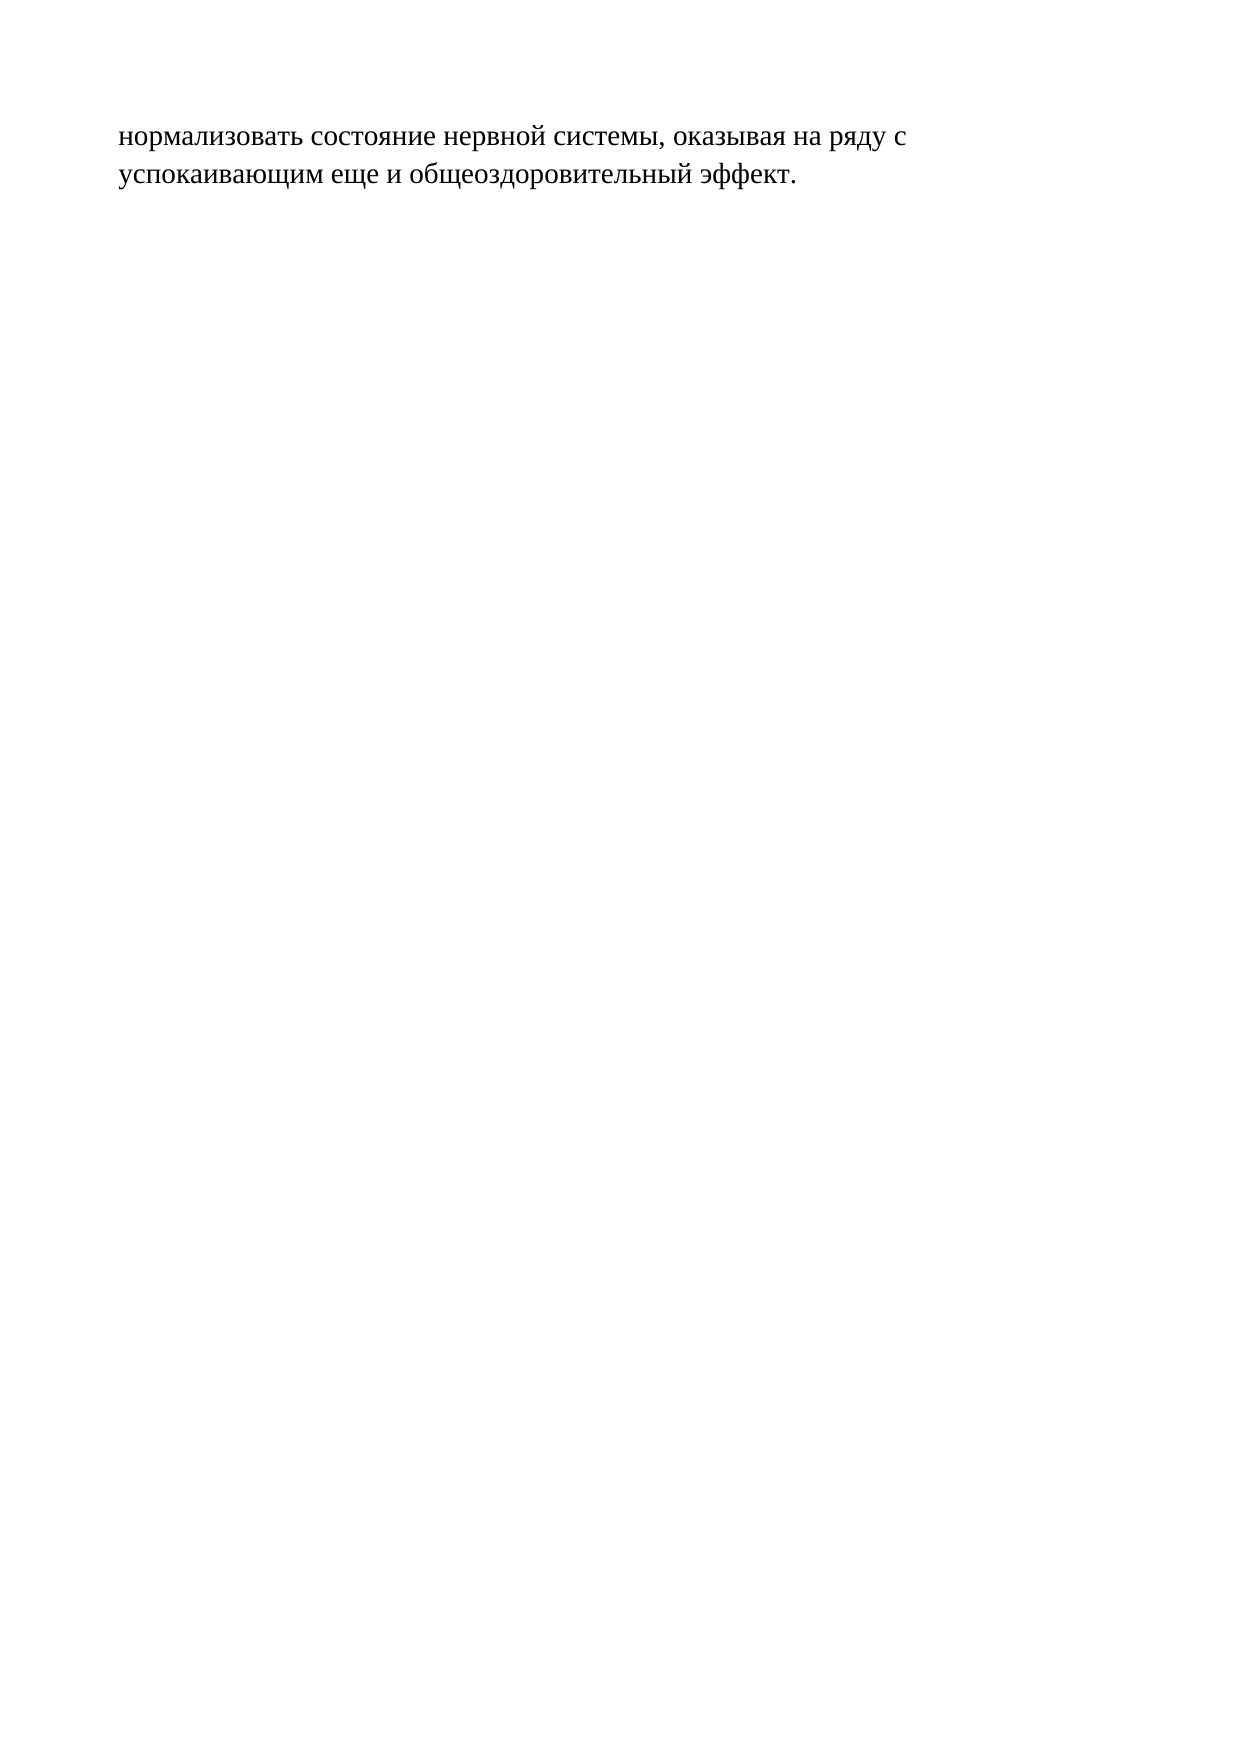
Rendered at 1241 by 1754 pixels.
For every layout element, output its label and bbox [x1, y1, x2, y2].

text [118, 118, 1070, 190]
